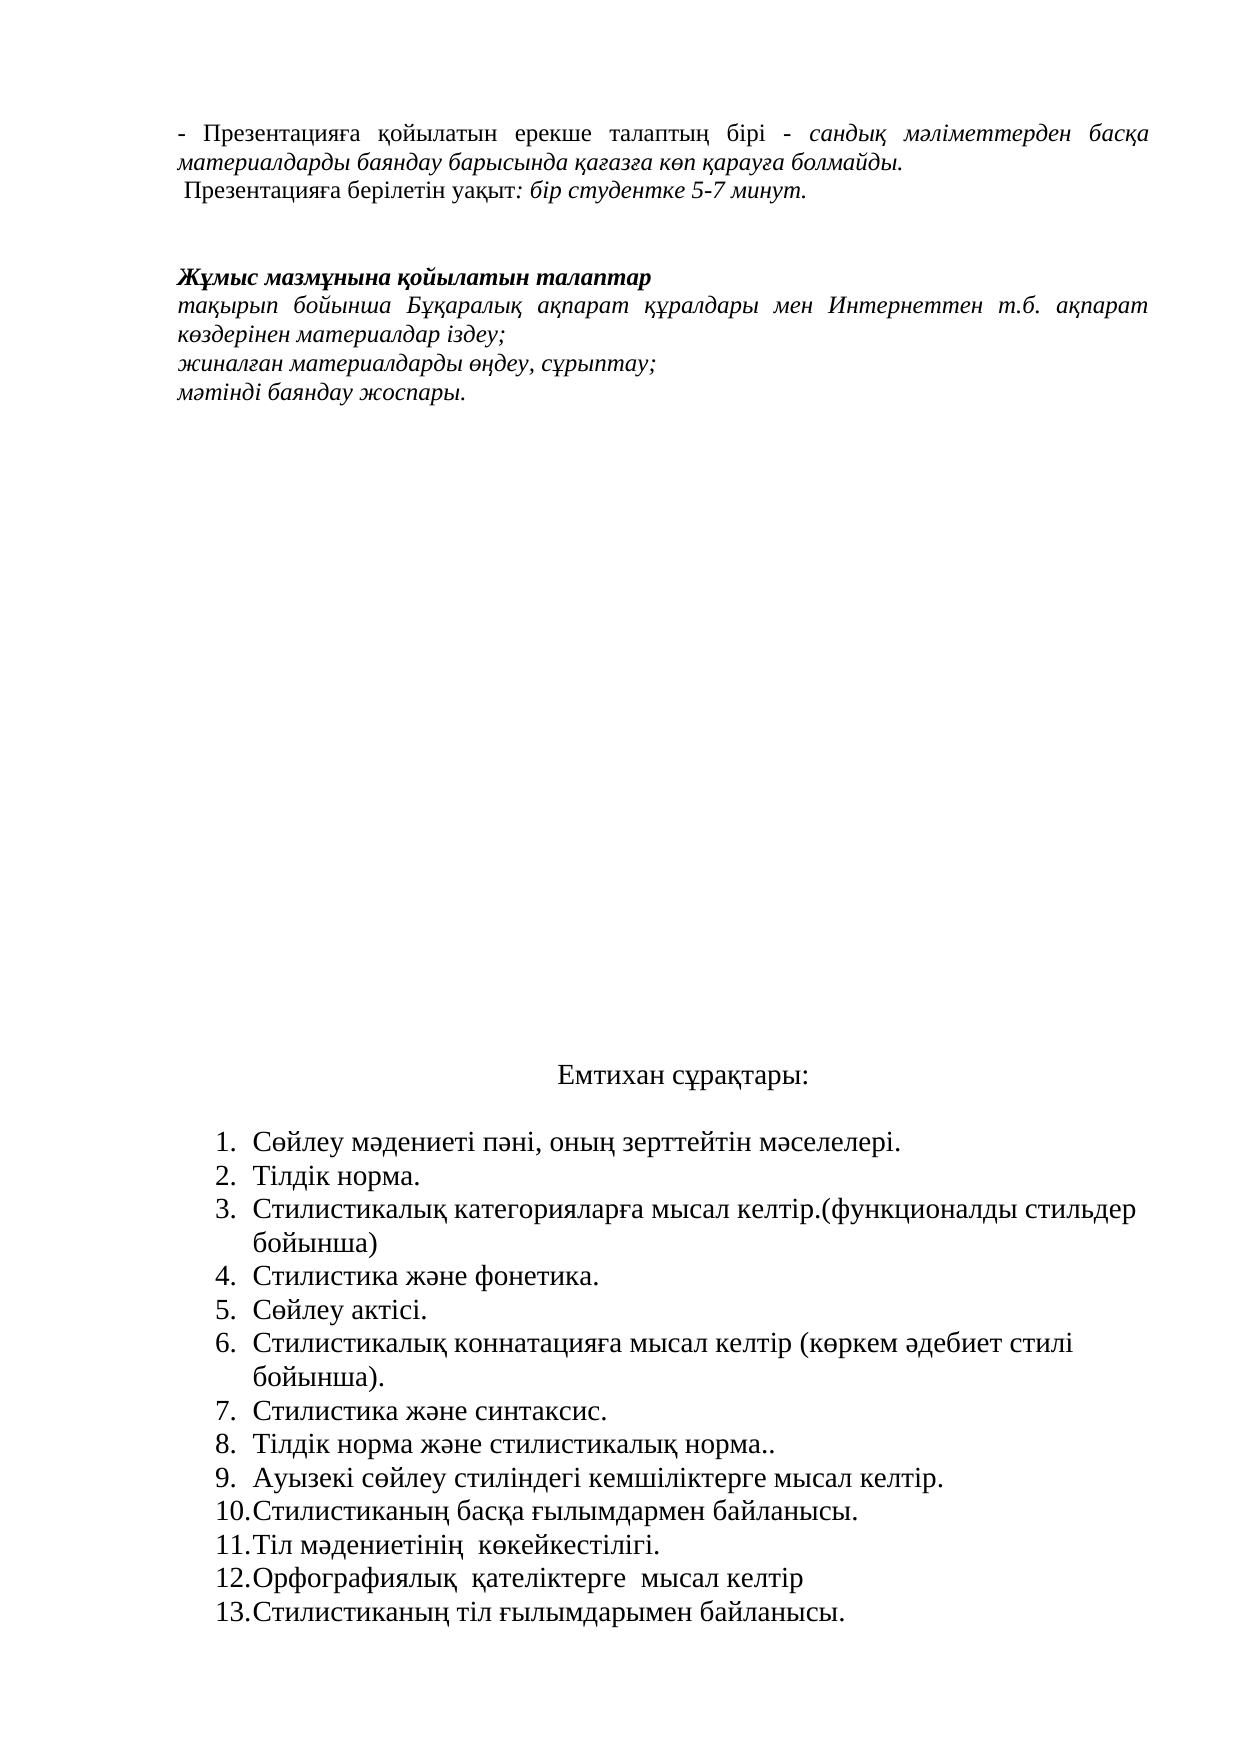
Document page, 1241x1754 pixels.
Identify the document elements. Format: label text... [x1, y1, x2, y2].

list Стилистика және фонетика. [215, 1258, 1152, 1292]
list Стилистика және синтаксис. [215, 1393, 1152, 1426]
text - Презентацияға қойылатын ерекше талаптың бірі - сандық мәліметтерден басқа материалдарды баяндау барысында қағазға көп қарауға болмайды. [177, 118, 1152, 176]
list Стилистиканың тіл ғылымдарымен байланысы. [215, 1594, 1152, 1627]
list Стилистикалық коннатацияға мысал келтір (көркем әдебиет стилі бойынша). [215, 1326, 1152, 1393]
text Емтихан сұрақтары: [215, 1057, 1152, 1091]
list Сөйлеу актісі. [215, 1292, 1152, 1326]
list Ауызекі сөйлеу стиліндегі кемшіліктерге мысал келтір. [215, 1460, 1152, 1493]
list Тілдік норма. [215, 1158, 1152, 1191]
text жиналған материалдарды өңдеу, сұрыптау; [177, 348, 1152, 377]
list Тілдік норма және стилистикалық норма.. [215, 1426, 1152, 1460]
list Сөйлеу мәдениеті пәні, оның зерттейтін мәселелері. [215, 1124, 1152, 1158]
text тақырып бойынша Бұқаралық ақпарат құралдары мен Интернеттен т.б. ақпарат көздерінен материалдар іздеу; [177, 291, 1152, 348]
list Орфографиялық қателіктерге мысал келтір [215, 1560, 1152, 1594]
text мәтінді баяндау жоспары. [177, 377, 1152, 406]
text Презентацияға берілетін уақыт: бір студентке 5-7 минут. [177, 176, 1152, 204]
list Стилистикалық категорияларға мысал келтір.(функционалды стильдер бойынша) [215, 1191, 1152, 1258]
list Тіл мәдениетінің көкейкестілігі. [215, 1527, 1152, 1560]
text Жұмыс мазмұнына қойылатын талаптар [177, 262, 1152, 291]
list Стилистиканың басқа ғылымдармен байланысы. [215, 1493, 1152, 1527]
